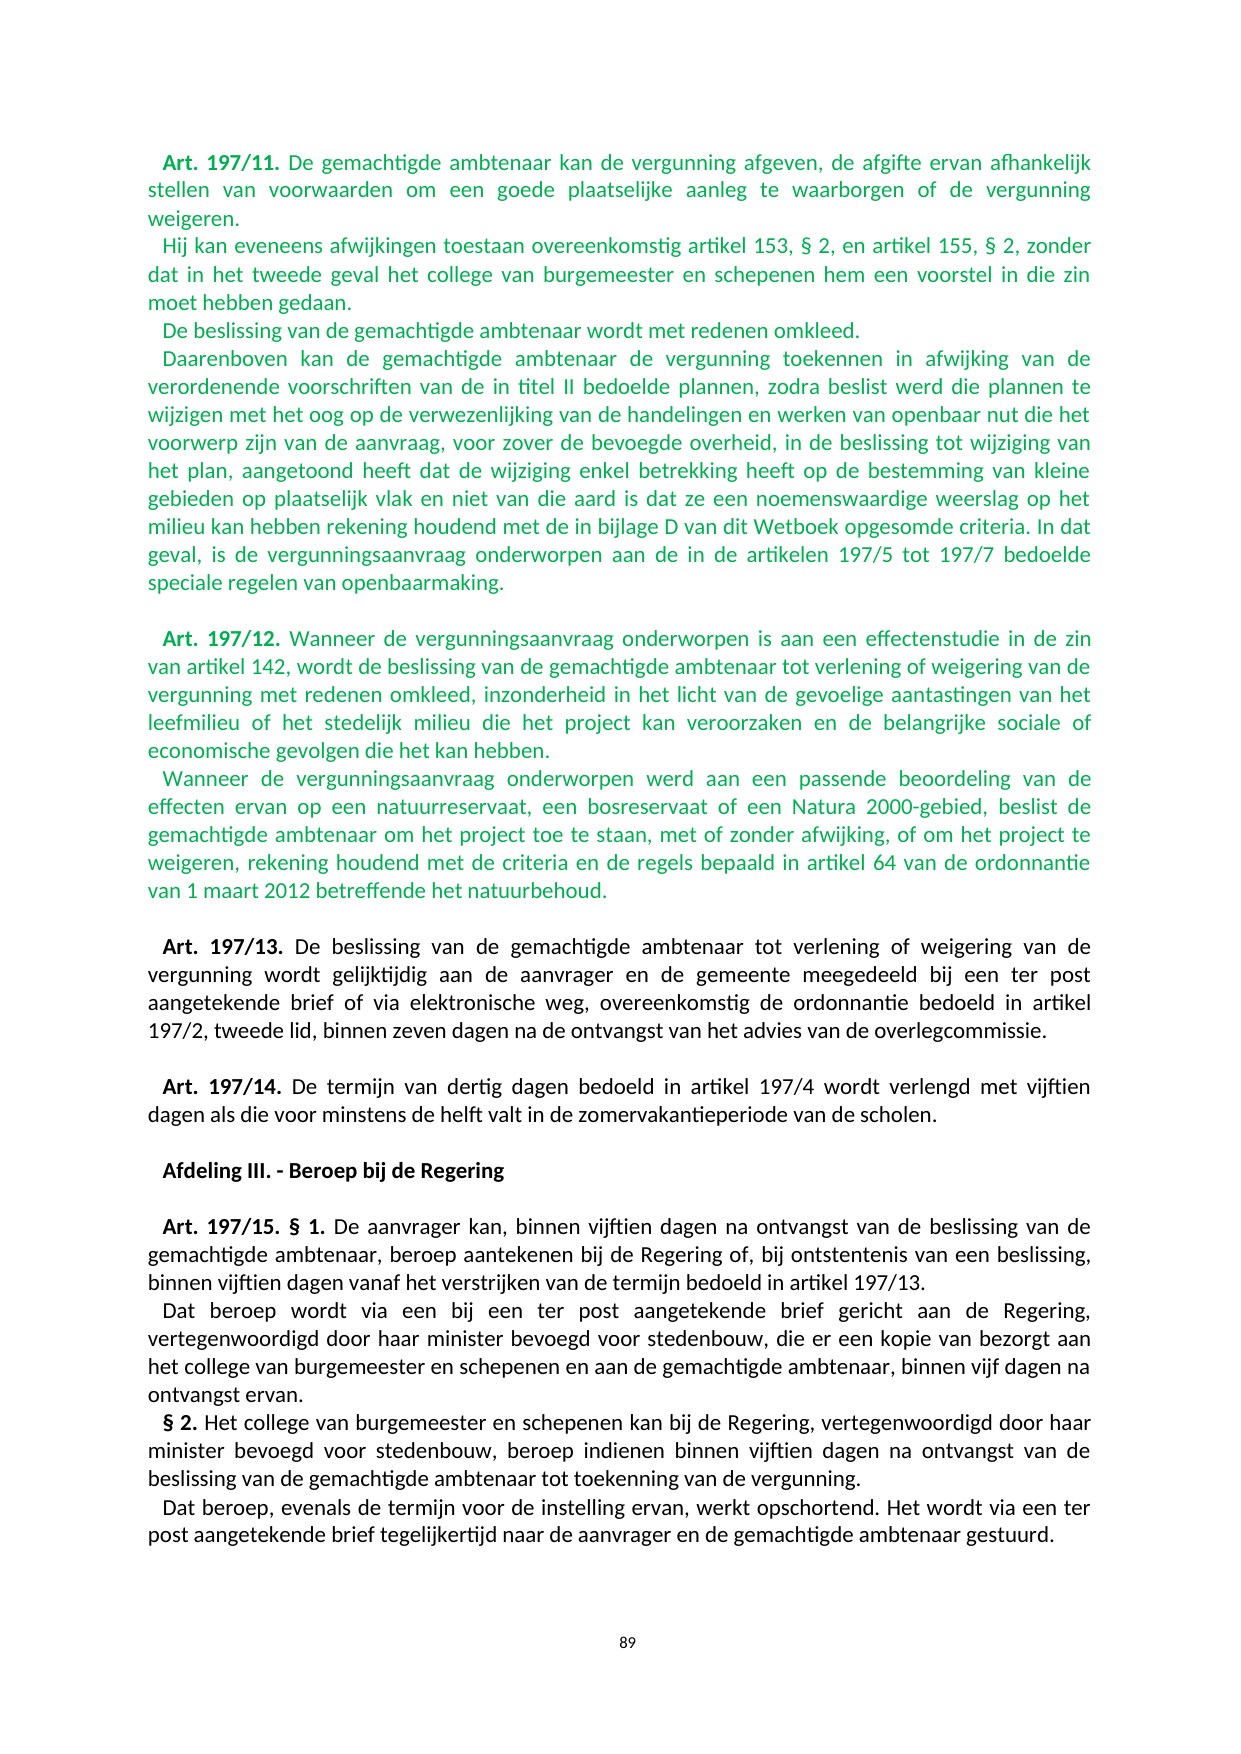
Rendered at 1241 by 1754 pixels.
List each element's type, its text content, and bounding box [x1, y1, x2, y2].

text Daarenboven kan de gemachtigde ambtenaar de vergunning toekennen in afwijking van de verordenende voorschriften van de in titel II bedoelde plannen, zodra beslist werd die plannen te wijzigen met het oog op de verwezenlijking van de handelingen en werken van openbaar nut die het voorwerp zijn van de aanvraag, voor zover de bevoegde overheid, in de beslissing tot wijziging van het plan, aangetoond heeft dat de wijziging enkel betrekking heeft op de bestemming van kleine gebieden op plaatselijk vlak en niet van die aard is dat ze een noemenswaardige weerslag op het milieu kan hebben rekening houdend met de in bijlage D van dit Wetboek opgesomde criteria. In dat geval, is de vergunningsaanvraag onderworpen aan de in de artikelen 197/5 tot 197/7 bedoelde speciale regelen van openbaarmaking. [148, 344, 1093, 596]
text Art. 197/11. De gemachtigde ambtenaar kan de vergunning afgeven, de afgifte ervan afhankelijk stellen van voorwaarden om een goede plaatselijke aanleg te waarborgen of de vergunning weigeren. [148, 148, 1093, 232]
text Art. 197/12. Wanneer de vergunningsaanvraag onderworpen is aan een effectenstudie in de zin van artikel 142, wordt de beslissing van de gemachtigde ambtenaar tot verlening of weigering van de vergunning met redenen omkleed, inzonderheid in het licht van de gevoelige aantastingen van het leefmilieu of het stedelijk milieu die het project kan veroorzaken en de belangrijke sociale of economische gevolgen die het kan hebben. [148, 624, 1093, 764]
text De beslissing van de gemachtigde ambtenaar wordt met redenen omkleed. [148, 316, 1093, 344]
text Art. 197/14. De termijn van dertig dagen bedoeld in artikel 197/4 wordt verlengd met vijftien dagen als die voor minstens de helft valt in de zomervakantieperiode van de scholen. [148, 1072, 1093, 1128]
text Art. 197/15. § 1. De aanvrager kan, binnen vijftien dagen na ontvangst van de beslissing van de gemachtigde ambtenaar, beroep aantekenen bij de Regering of, bij ontstentenis van een beslissing, binnen vijftien dagen vanaf het verstrijken van de termijn bedoeld in artikel 197/13. [148, 1212, 1093, 1296]
text § 2. Het college van burgemeester en schepenen kan bij de Regering, vertegenwoordigd door haar minister bevoegd voor stedenbouw, beroep indienen binnen vijftien dagen na ontvangst van de beslissing van de gemachtigde ambtenaar tot toekenning van de vergunning. [148, 1408, 1093, 1493]
text Dat beroep wordt via een bij een ter post aangetekende brief gericht aan de Regering, vertegenwoordigd door haar minister bevoegd voor stedenbouw, die er een kopie van bezorgt aan het college van burgemeester en schepenen en aan de gemachtigde ambtenaar, binnen vijf dagen na ontvangst ervan. [148, 1296, 1093, 1408]
text Dat beroep, evenals de termijn voor de instelling ervan, werkt opschortend. Het wordt via een ter post aangetekende brief tegelijkertijd naar de aanvrager en de gemachtigde ambtenaar gestuurd. [148, 1493, 1093, 1549]
subtitle Afdeling III. - Beroep bij de Regering [148, 1156, 1093, 1184]
text Wanneer de vergunningsaanvraag onderworpen werd aan een passende beoordeling van de effecten ervan op een natuurreservaat, een bosreservaat of een Natura 2000-gebied, beslist de gemachtigde ambtenaar om het project toe te staan, met of zonder afwijking, of om het project te weigeren, rekening houdend met de criteria en de regels bepaald in artikel 64 van de ordonnantie van 1 maart 2012 betreffende het natuurbehoud. [148, 764, 1093, 904]
text Hij kan eveneens afwijkingen toestaan overeenkomstig artikel 153, § 2, en artikel 155, § 2, zonder dat in het tweede geval het college van burgemeester en schepenen hem een voorstel in die zin moet hebben gedaan. [148, 232, 1093, 316]
text Art. 197/13. De beslissing van de gemachtigde ambtenaar tot verlening of weigering van de vergunning wordt gelijktijdig aan de aanvrager en de gemeente meegedeeld bij een ter post aangetekende brief of via elektronische weg, overeenkomstig de ordonnantie bedoeld in artikel 197/2, tweede lid, binnen zeven dagen na de ontvangst van het advies van de overlegcommissie. [148, 932, 1093, 1044]
